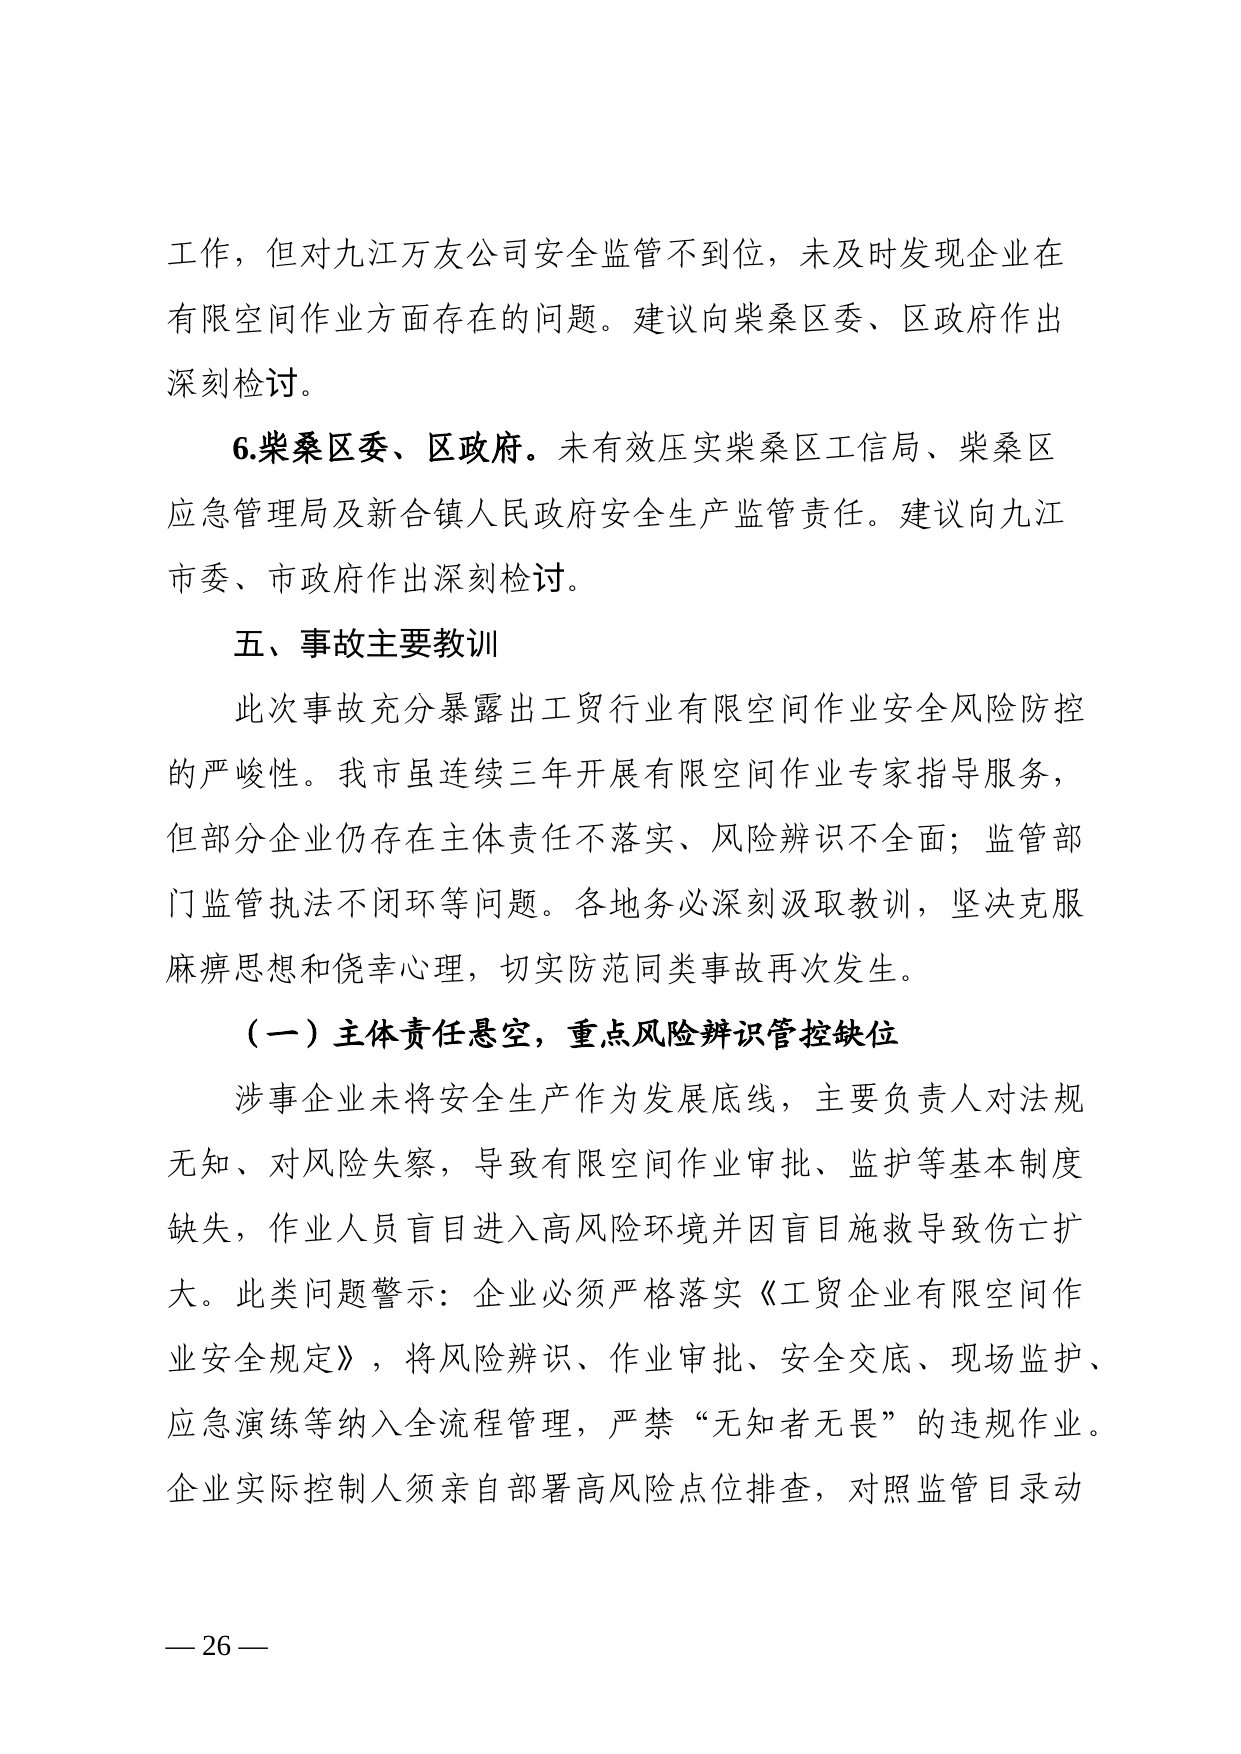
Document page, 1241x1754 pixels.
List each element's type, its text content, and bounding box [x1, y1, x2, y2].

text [165, 218, 1087, 413]
text 此次事故充分暴露出工贸行业有限空间作业安全风险防控的严峻性。我市虽连续三年开展有限空间作业专家指导服务，但部分企业仍存在主体责任不落实、风险辨识不全面；监管部门监管执法不闭环等问题。各地务必深刻汲取教训，坚决克服麻痹思想和侥幸心理，切实防范同类事故再次发生。 [165, 673, 1087, 998]
text 五、事故主要教训 [165, 608, 1087, 673]
text （一）主体责任悬空，重点风险辨识管控缺位 [165, 998, 1087, 1063]
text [165, 1063, 1087, 1518]
text 6.柴桑区委、区政府。未有效压实柴桑区工信局、柴桑区应急管理局及新合镇人民政府安全生产监管责任。建议向九江市委、市政府作出深刻检讨。 [165, 413, 1087, 608]
